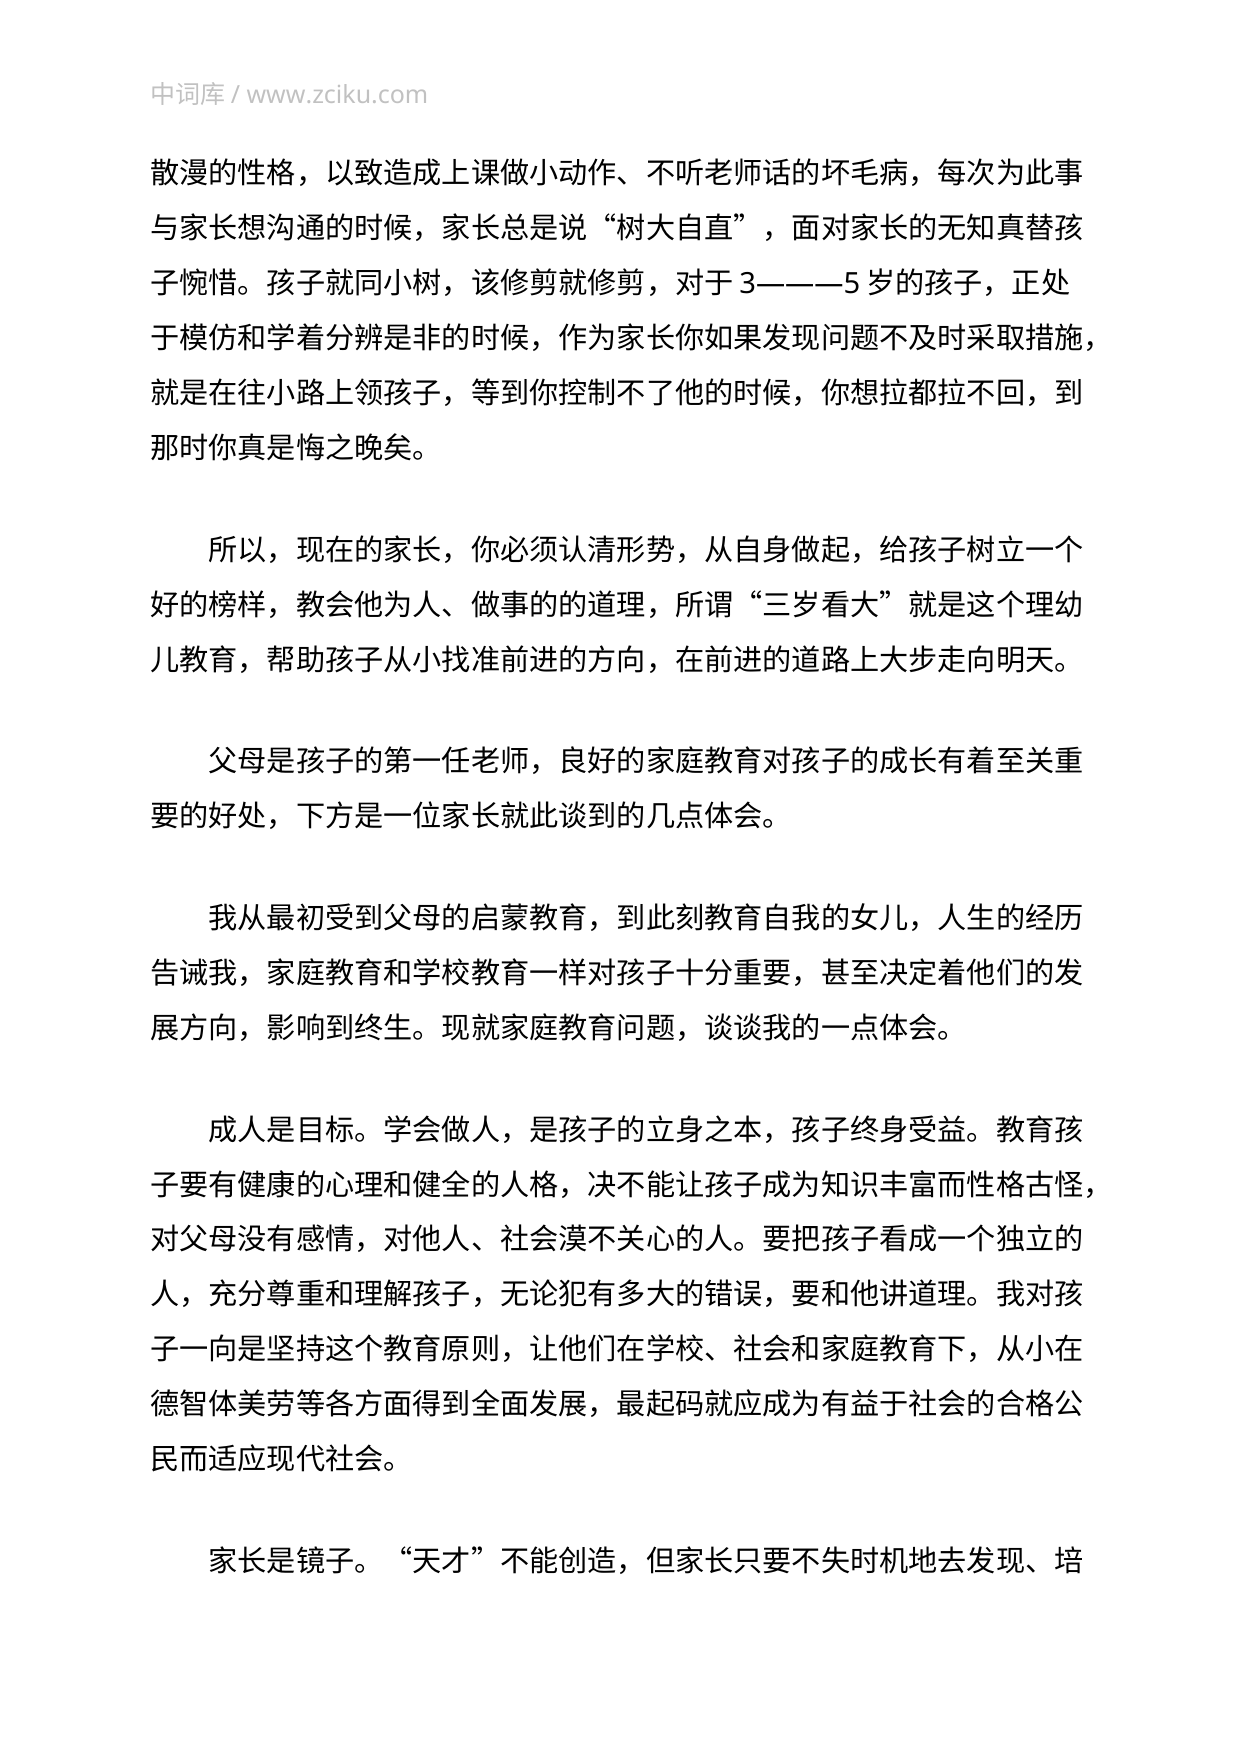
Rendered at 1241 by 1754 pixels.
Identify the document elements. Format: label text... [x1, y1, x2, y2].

text 成人是目标。学会做人，是孩子的立身之本，孩子终身受益。教育孩子要有健康的心理和健全的人格，决不能让孩子成为知识丰富而性格古怪，对父母没有感情，对他人、社会漠不关心的人。要把孩子看成一个独立的人，充分尊重和理解孩子，无论犯有多大的错误，要和他讲道理。我对孩子一向是坚持这个教育原则，让他们在学校、社会和家庭教育下，从小在德智体美劳等各方面得到全面发展，最起码就应成为有益于社会的合格公民而适应现代社会。 [150, 1106, 1090, 1478]
text 所以，现在的家长，你必须认清形势，从自身做起，给孩子树立一个好的榜样，教会他为人、做事的的道理，所谓“三岁看大”就是这个理幼儿教育，帮助孩子从小找准前进的方向，在前进的道路上大步走向明天。 [150, 526, 1090, 678]
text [150, 1537, 1090, 1579]
text 父母是孩子的第一任老师，良好的家庭教育对孩子的成长有着至关重要的好处，下方是一位家长就此谈到的几点体会。 [150, 738, 1090, 835]
text 我从最初受到父母的启蒙教育，到此刻教育自我的女儿，人生的经历告诫我，家庭教育和学校教育一样对孩子十分重要，甚至决定着他们的发展方向，影响到终生。现就家庭教育问题，谈谈我的一点体会。 [150, 894, 1090, 1047]
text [150, 150, 1090, 467]
